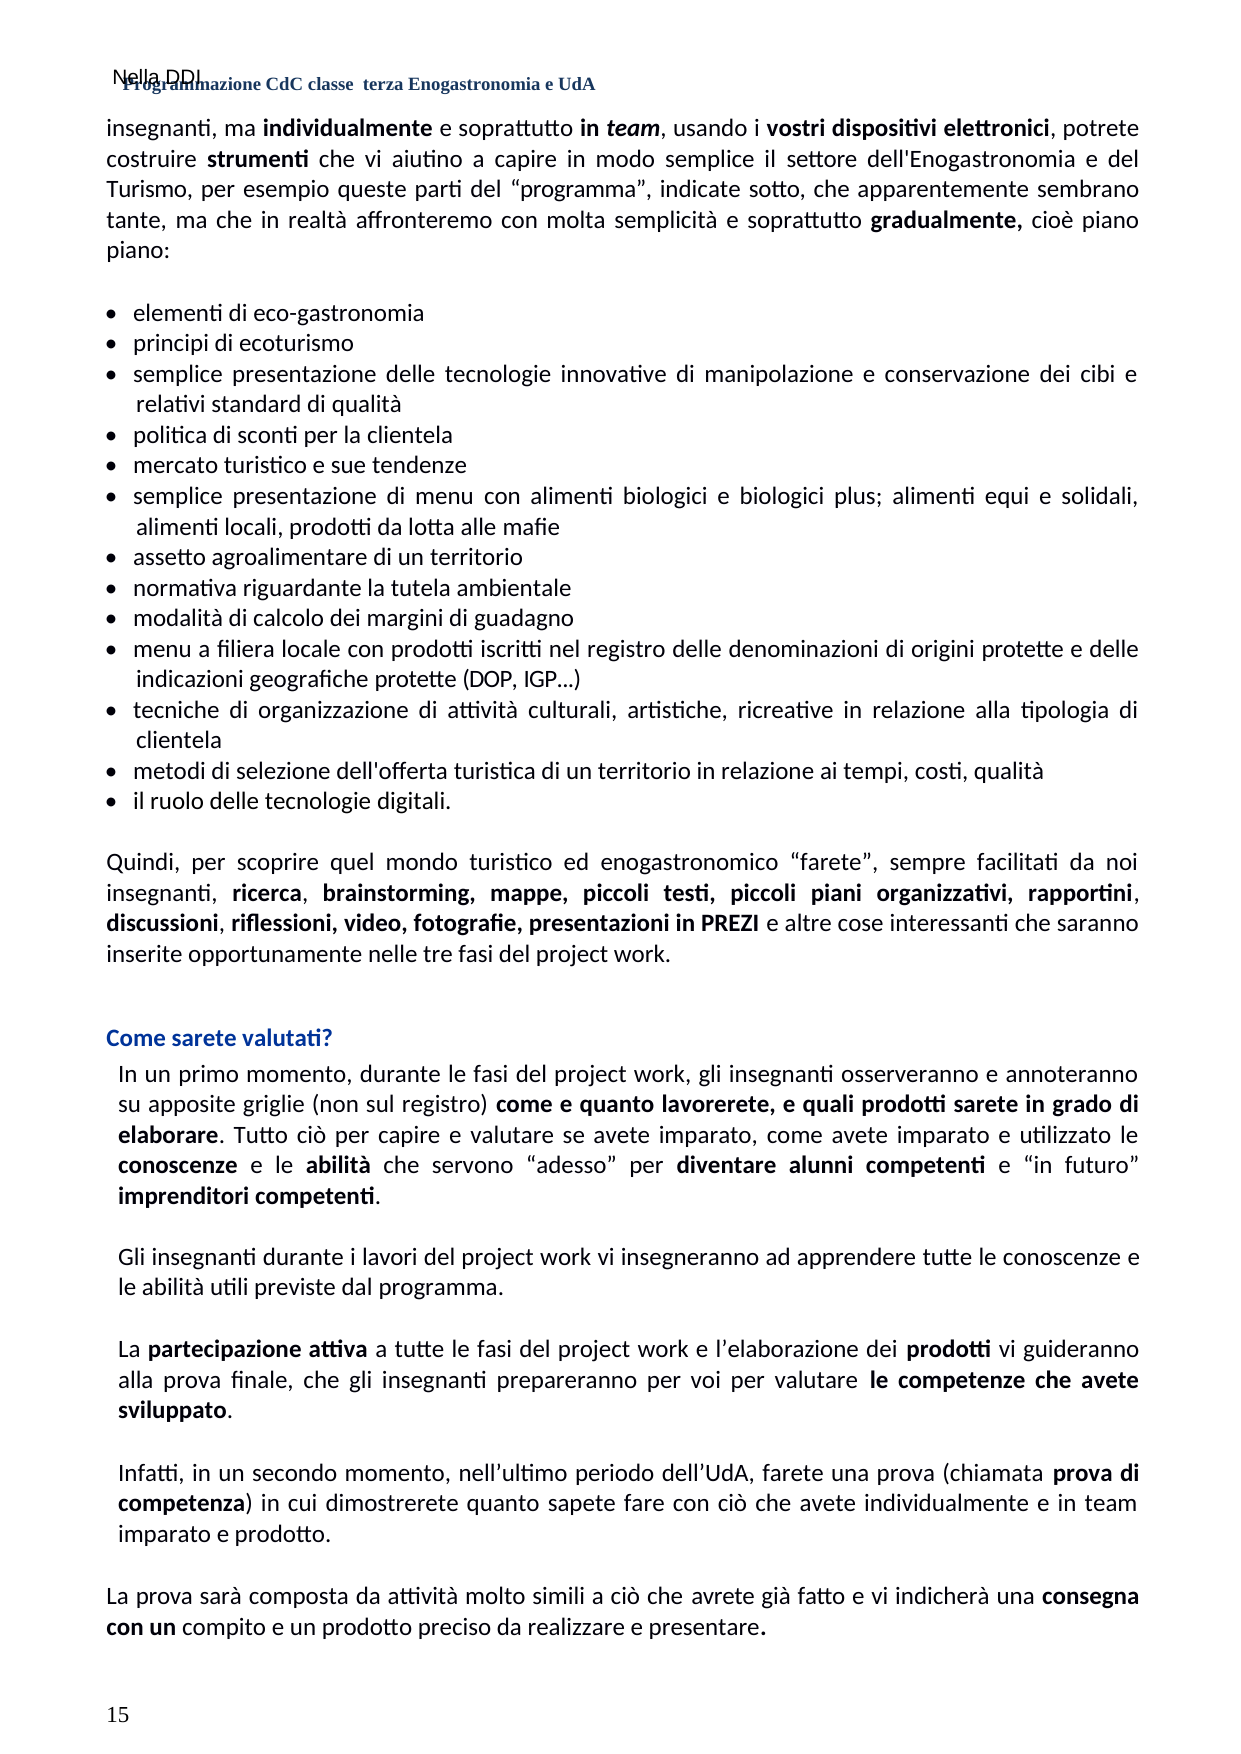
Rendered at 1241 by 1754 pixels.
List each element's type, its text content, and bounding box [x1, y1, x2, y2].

text La prova sarà composta da attività molto simili a ciò che avrete già fatto e vi indicherà una consegna con un compito e un prodotto preciso da realizzare e presentare. [106, 1580, 1139, 1641]
list semplice presentazione di menu con alimenti biologici e biologici plus; alimenti equi e solidali, alimenti locali, prodotti da lotta alle mafie [104, 480, 1139, 541]
list mercato turistico e sue tendenze [104, 449, 1139, 480]
list assetto agroalimentare di un territorio [104, 541, 1139, 572]
list il ruolo delle tecnologie digitali. [104, 785, 1169, 816]
text La partecipazione attiva a tutte le fasi del project work e l’elaborazione dei prodotti vi guideranno alla prova finale, che gli insegnanti prepareranno per voi per valutare le competenze che avete sviluppato. [118, 1333, 1139, 1425]
list elementi di eco-gastronomia [104, 297, 1169, 327]
subtitle Come sarete valutati? [106, 999, 1169, 1058]
list modalità di calcolo dei margini di guadagno [104, 602, 1139, 633]
text Quindi, per scoprire quel mondo turistico ed enogastronomico “farete”, sempre facilitati da noi insegnanti, ricerca, brainstorming, mappe, piccoli testi, piccoli piani organizzativi, rapportini, discussioni, riflessioni, video, fotografie, presentazioni in PREZI e altre cose interessanti che saranno inserite opportunamente nelle tre fasi del project work. [106, 846, 1139, 968]
list politica di sconti per la clientela [104, 419, 1139, 449]
text Gli insegnanti durante i lavori del project work vi insegneranno ad apprendere tutte le conoscenze e le abilità utili previste dal programma. [118, 1241, 1139, 1302]
list semplice presentazione delle tecnologie innovative di manipolazione e conservazione dei cibi e relativi standard di qualità [104, 358, 1139, 419]
list normativa riguardante la tutela ambientale [104, 572, 1139, 602]
list tecniche di organizzazione di attività culturali, artistiche, ricreative in relazione alla tipologia di clientela [104, 694, 1139, 755]
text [106, 112, 1139, 265]
list metodi di selezione dell'offerta turistica di un territorio in relazione ai tempi, costi, qualità [104, 755, 1139, 785]
text Infatti, in un secondo momento, nell’ultimo periodo dell’UdA, farete una prova (chiamata prova di competenza) in cui dimostrerete quanto sapete fare con ciò che avete individualmente e in team imparato e prodotto. [118, 1457, 1139, 1548]
list menu a filiera locale con prodotti iscritti nel registro delle denominazioni di origini protette e delle indicazioni geografiche protette (DOP, IGP...) [104, 633, 1139, 694]
text In un primo momento, durante le fasi del project work, gli insegnanti osserveranno e annoteranno su apposite griglie (non sul registro) come e quanto lavorerete, e quali prodotti sarete in grado di elaborare. Tutto ciò per capire e valutare se avete imparato, come avete imparato e utilizzato le conoscenze e le abilità che servono “adesso” per diventare alunni competenti e “in futuro” imprenditori competenti. [118, 1058, 1139, 1211]
list principi di ecoturismo [104, 327, 1169, 358]
